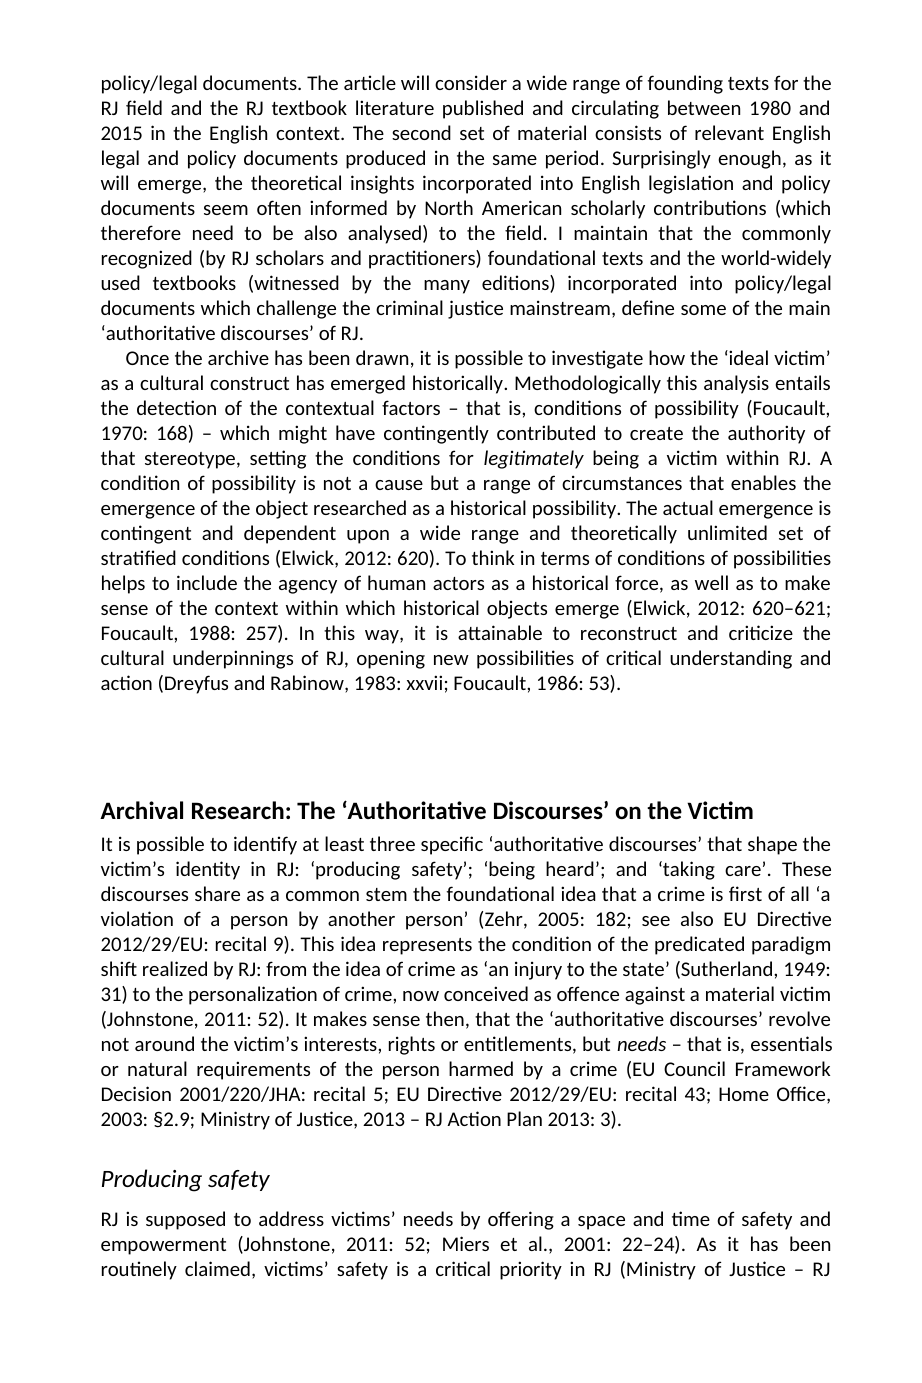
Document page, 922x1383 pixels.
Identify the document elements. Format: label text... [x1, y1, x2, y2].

text Producing safety [100, 1164, 833, 1194]
text Archival Research: The ‘Authoritative Discourses’ on the Victim [100, 796, 833, 825]
text Once the archive has been drawn, it is possible to investigate how the ‘ideal victim’ as a cultural construct has emerged historically. Methodologically this analysis entails the detection of the contextual factors – that is, conditions of possibility (Foucault, 1970: 168) – which might have contingently contributed to create the authority of that stereotype, setting the conditions for legitimately being a victim within RJ. A condition of possibility is not a cause but a range of circumstances that enables the emergence of the object researched as a historical possibility. The actual emergence is contingent and dependent upon a wide range and theoretically unlimited set of stratified conditions (Elwick, 2012: 620). To think in terms of conditions of possibilities helps to include the agency of human actors as a historical force, as well as to make sense of the context within which historical objects emerge (Elwick, 2012: 620–621; Foucault, 1988: 257). In this way, it is attainable to reconstruct and criticize the cultural underpinnings of RJ, opening new possibilities of critical understanding and action (Dreyfus and Rabinow, 1983: xxvii; Foucault, 1986: 53). [100, 346, 833, 696]
text It is possible to identify at least three specific ‘authoritative discourses’ that shape the victim’s identity in RJ: ‘producing safety’; ‘being heard’; and ‘taking care’. These discourses share as a common stem the foundational idea that a crime is first of all ‘a violation of a person by another person’ (Zehr, 2005: 182; see also EU Directive 2012/29/EU: recital 9). This idea represents the condition of the predicated paradigm shift realized by RJ: from the idea of crime as ‘an injury to the state’ (Sutherland, 1949: 31) to the personalization of crime, now conceived as offence against a material victim (Johnstone, 2011: 52). It makes sense then, that the ‘authoritative discourses’ revolve not around the victim’s interests, rights or entitlements, but needs – that is, essentials or natural requirements of the person harmed by a crime (EU Council Framework Decision 2001/220/JHA: recital 5; EU Directive 2012/29/EU: recital 43; Home Office, 2003: §2.9; Ministry of Justice, 2013 – RJ Action Plan 2013: 3). [100, 831, 833, 1131]
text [100, 1206, 833, 1281]
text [100, 71, 833, 346]
